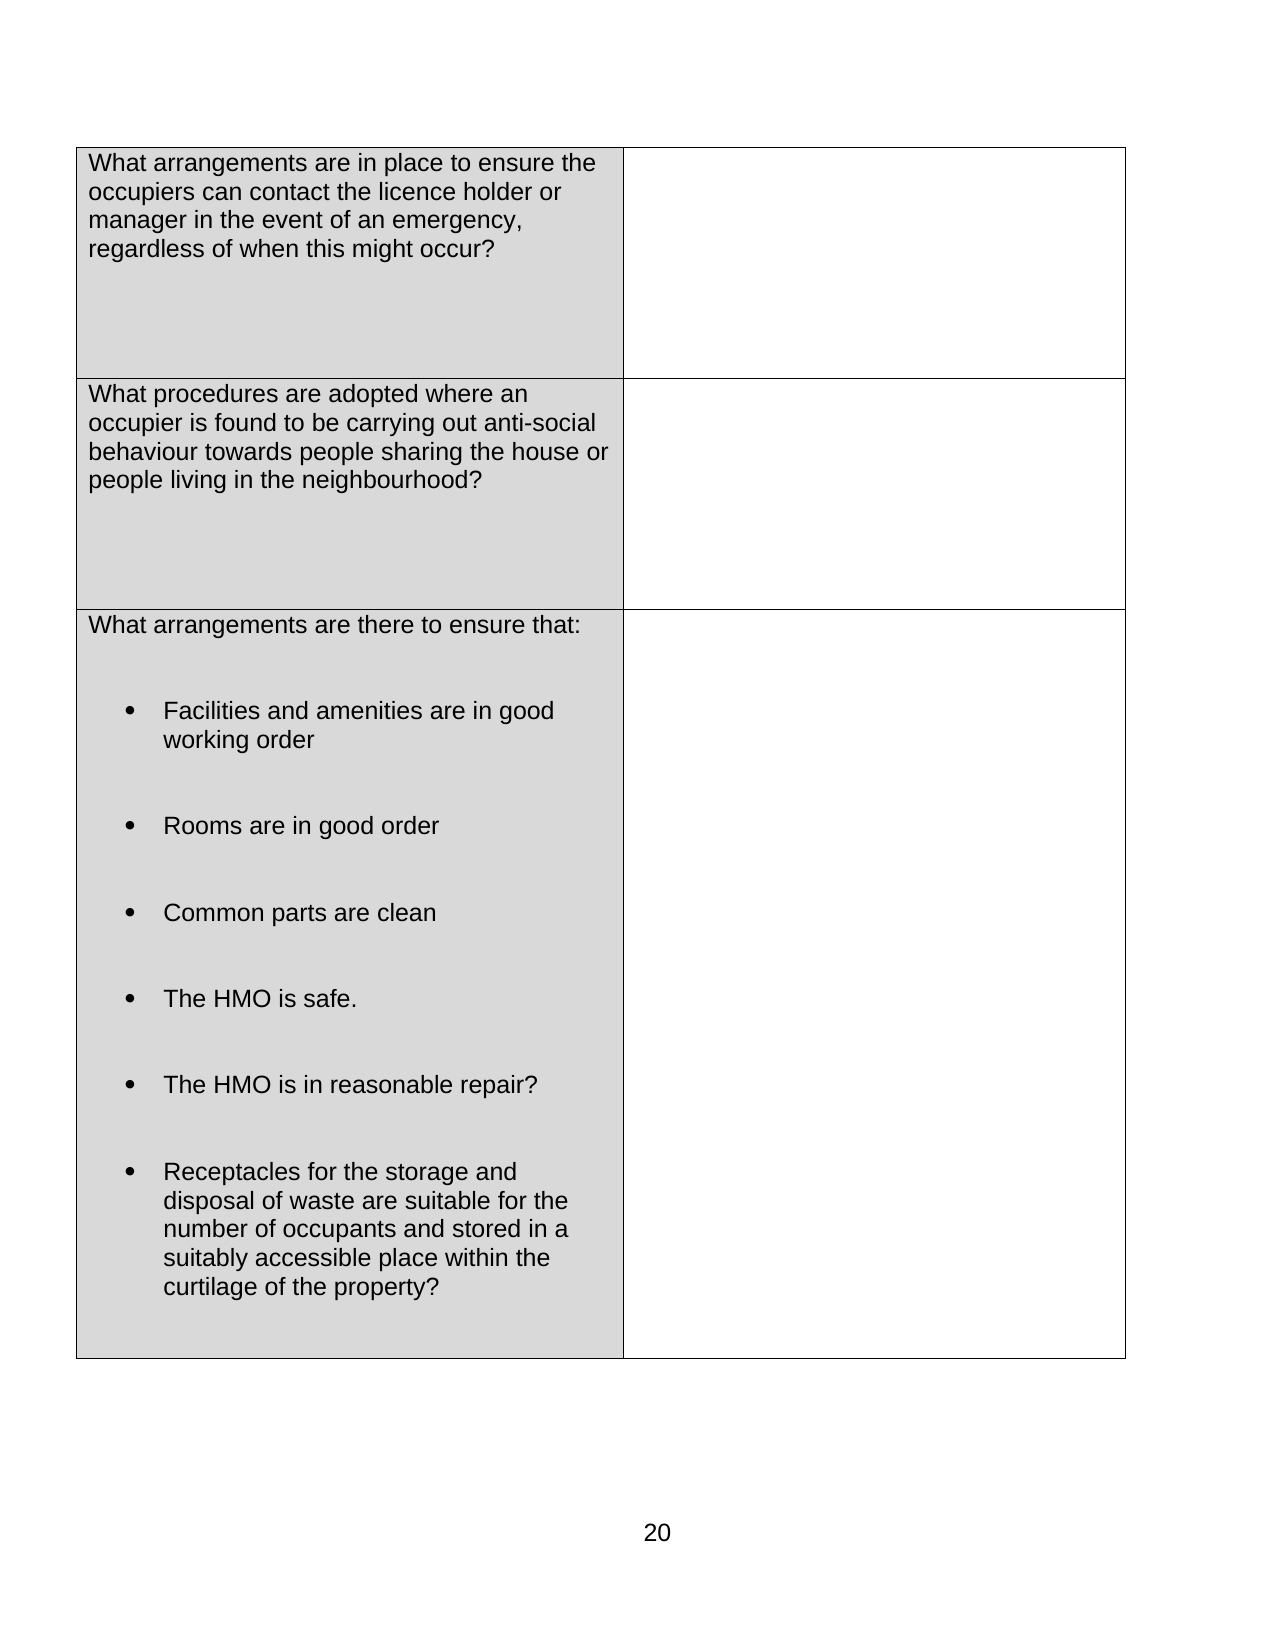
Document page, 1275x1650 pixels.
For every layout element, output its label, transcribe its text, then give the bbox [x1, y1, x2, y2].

table_header [624, 148, 1125, 378]
table_cell [624, 379, 1125, 609]
table_cell What arrangements are there to ensure that: Facilities and amenities are in good working order Rooms are in good order Common parts are clean The HMO is safe. The HMO is in reasonable repair? Receptacles for the storage and disposal of waste are suitable for the number of occupants and stored in a suitably accessible place within the curtilage of the property? [77, 610, 623, 1358]
table_header What arrangements are in place to ensure the occupiers can contact the licence holder or manager in the event of an emergency, regardless of when this might occur? [77, 148, 623, 378]
table_cell [624, 610, 1125, 1358]
table_cell What procedures are adopted where an occupier is found to be carrying out anti-social behaviour towards people sharing the house or people living in the neighbourhood? [77, 379, 623, 609]
